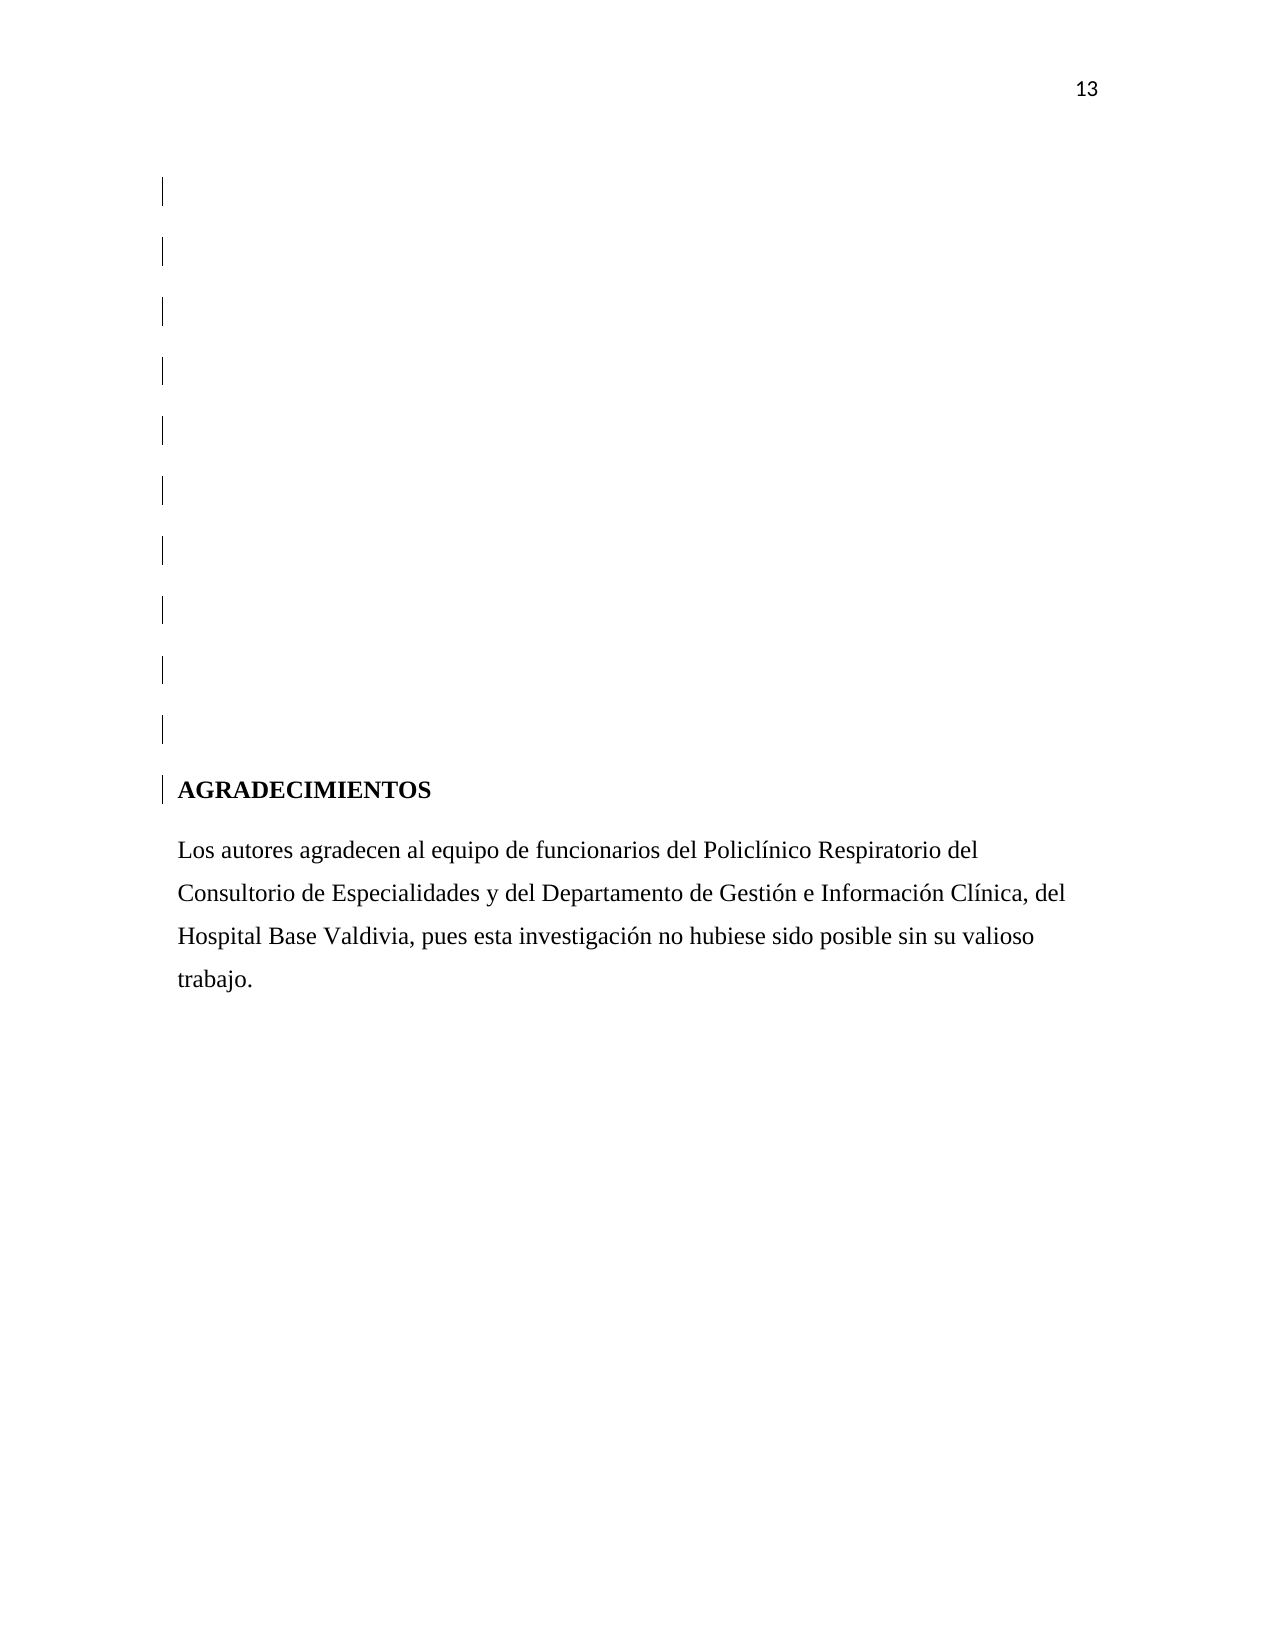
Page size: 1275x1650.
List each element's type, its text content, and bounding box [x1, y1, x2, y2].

text AGRADECIMIENTOS [177, 775, 1098, 804]
text Los autores agradecen al equipo de funcionarios del Policlínico Respiratorio del Consultorio de Especialidades y del Departamento de Gestión e Información Clínica, del Hospital Base Valdivia, pues esta investigación no hubiese sido posible sin su valioso trabajo. [177, 835, 1098, 993]
